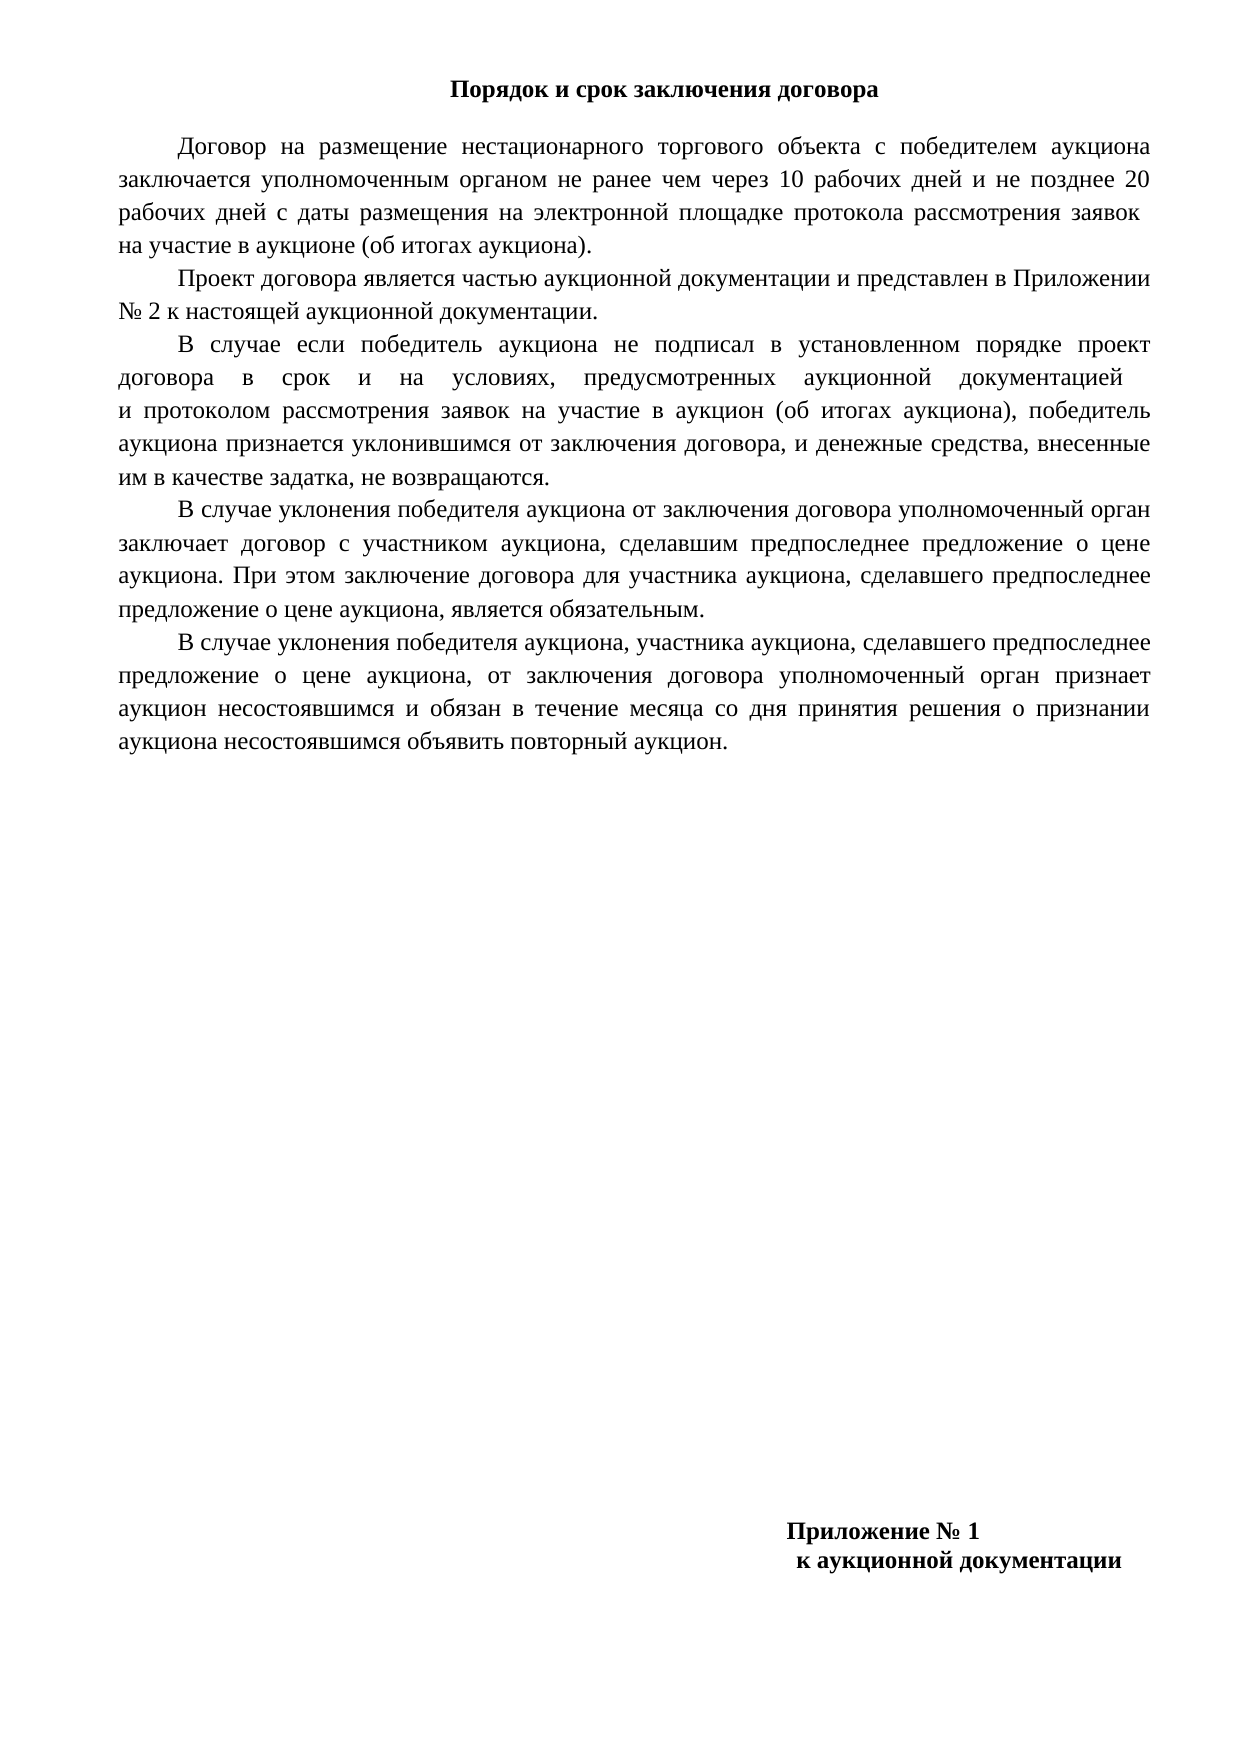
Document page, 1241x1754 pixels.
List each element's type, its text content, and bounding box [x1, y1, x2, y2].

text Порядок и срок заключения договора [177, 74, 1152, 131]
text В случае уклонения победителя аукциона от заключения договора уполномоченный орган заключает договор с участником аукциона, сделавшим предпоследнее предложение о цене аукциона. При этом заключение договора для участника аукциона, сделавшего предпоследнее предложение о цене аукциона, является обязательным. [118, 494, 1152, 622]
text к аукционной документации [796, 1545, 1208, 1574]
text Договор на размещение нестационарного торгового объекта с победителем аукциона заключается уполномоченным органом не ранее чем через 10 рабочих дней и не позднее 20 рабочих дней с даты размещения на электронной площадке протокола рассмотрения заявок на участие в аукционе (об итогах аукциона). [118, 131, 1152, 259]
text В случае если победитель аукциона не подписал в установленном порядке проект договора в срок и на условиях, предусмотренных аукционной документацией и протоколом рассмотрения заявок на участие в аукцион (об итогах аукциона), победитель аукциона признается уклонившимся от заключения договора, и денежные средства, внесенные им в качестве задатка, не возвращаются. [118, 329, 1152, 490]
text Приложение № 1 [177, 1516, 1152, 1545]
text В случае уклонения победителя аукциона, участника аукциона, сделавшего предпоследнее предложение о цене аукциона, от заключения договора уполномоченный орган признает аукцион несостоявшимся и обязан в течение месяца со дня принятия решения о признании аукциона несостоявшимся объявить повторный аукцион. [118, 627, 1152, 754]
text Проект договора является частью аукционной документации и представлен в Приложении № 2 к настоящей аукционной документации. [118, 263, 1152, 325]
